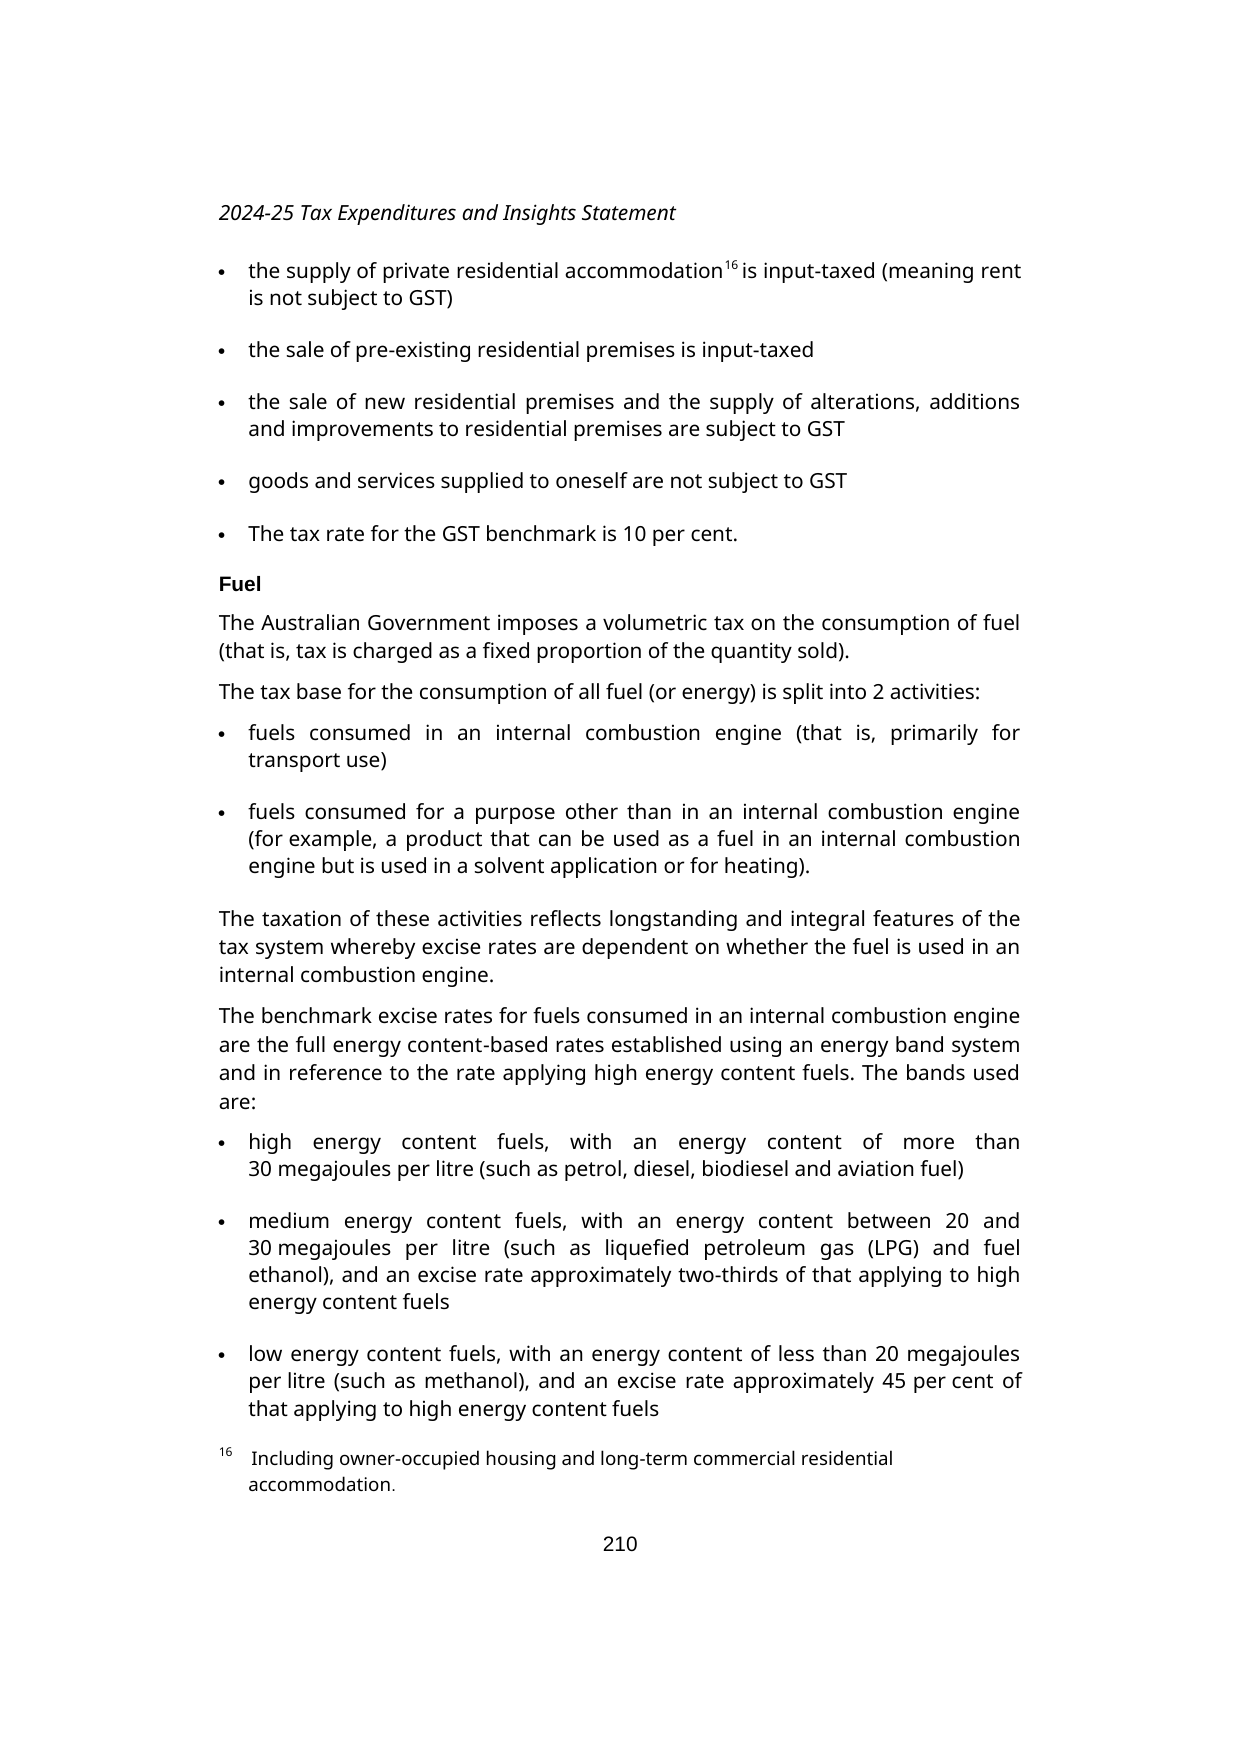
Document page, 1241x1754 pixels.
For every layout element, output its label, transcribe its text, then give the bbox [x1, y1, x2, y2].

text The tax rate for the GST benchmark is 10 per cent. [218, 519, 1022, 546]
text The benchmark excise rates for fuels consumed in an internal combustion engine are the full energy content-based rates established using an energy band system and in reference to the rate applying high energy content fuels. The bands used are: [218, 1001, 1022, 1115]
text low energy content fuels, with an energy content of less than 20 megajoules per litre (such as methanol), and an excise rate approximately 45 per cent of that applying to high energy content fuels [218, 1340, 1022, 1421]
text fuels consumed for a purpose other than in an internal combustion engine (for example, a product that can be used as a fuel in an internal combustion engine but is used in a solvent application or for heating). [218, 797, 1022, 879]
text the sale of new residential premises and the supply of alterations, additions and improvements to residential premises are subject to GST [218, 388, 1022, 442]
text The tax base for the consumption of all fuel (or energy) is split into 2 activities: [218, 677, 1022, 706]
text goods and services supplied to oneself are not subject to GST [218, 467, 1022, 494]
text the supply of private residential accommodation is input-taxed (meaning rent is not subject to GST) [218, 257, 1022, 311]
subtitle Fuel [218, 571, 1022, 595]
text The Australian Government imposes a volumetric tax on the consumption of fuel (that is, tax is charged as a fixed proportion of the quantity sold). [218, 608, 1022, 665]
text high energy content fuels, with an energy content of more than 30 megajoules per litre (such as petrol, diesel, biodiesel and aviation fuel) [218, 1128, 1022, 1182]
text medium energy content fuels, with an energy content between 20 and 30 megajoules per litre (such as liquefied petroleum gas (LPG) and fuel ethanol), and an excise rate approximately two-thirds of that applying to high energy content fuels [218, 1207, 1022, 1315]
text The taxation of these activities reflects longstanding and integral features of the tax system whereby excise rates are dependent on whether the fuel is used in an internal combustion engine. [218, 904, 1022, 989]
text fuels consumed in an internal combustion engine (that is, primarily for transport use) [218, 718, 1022, 772]
text the sale of pre-existing residential premises is input-taxed [218, 336, 1022, 363]
